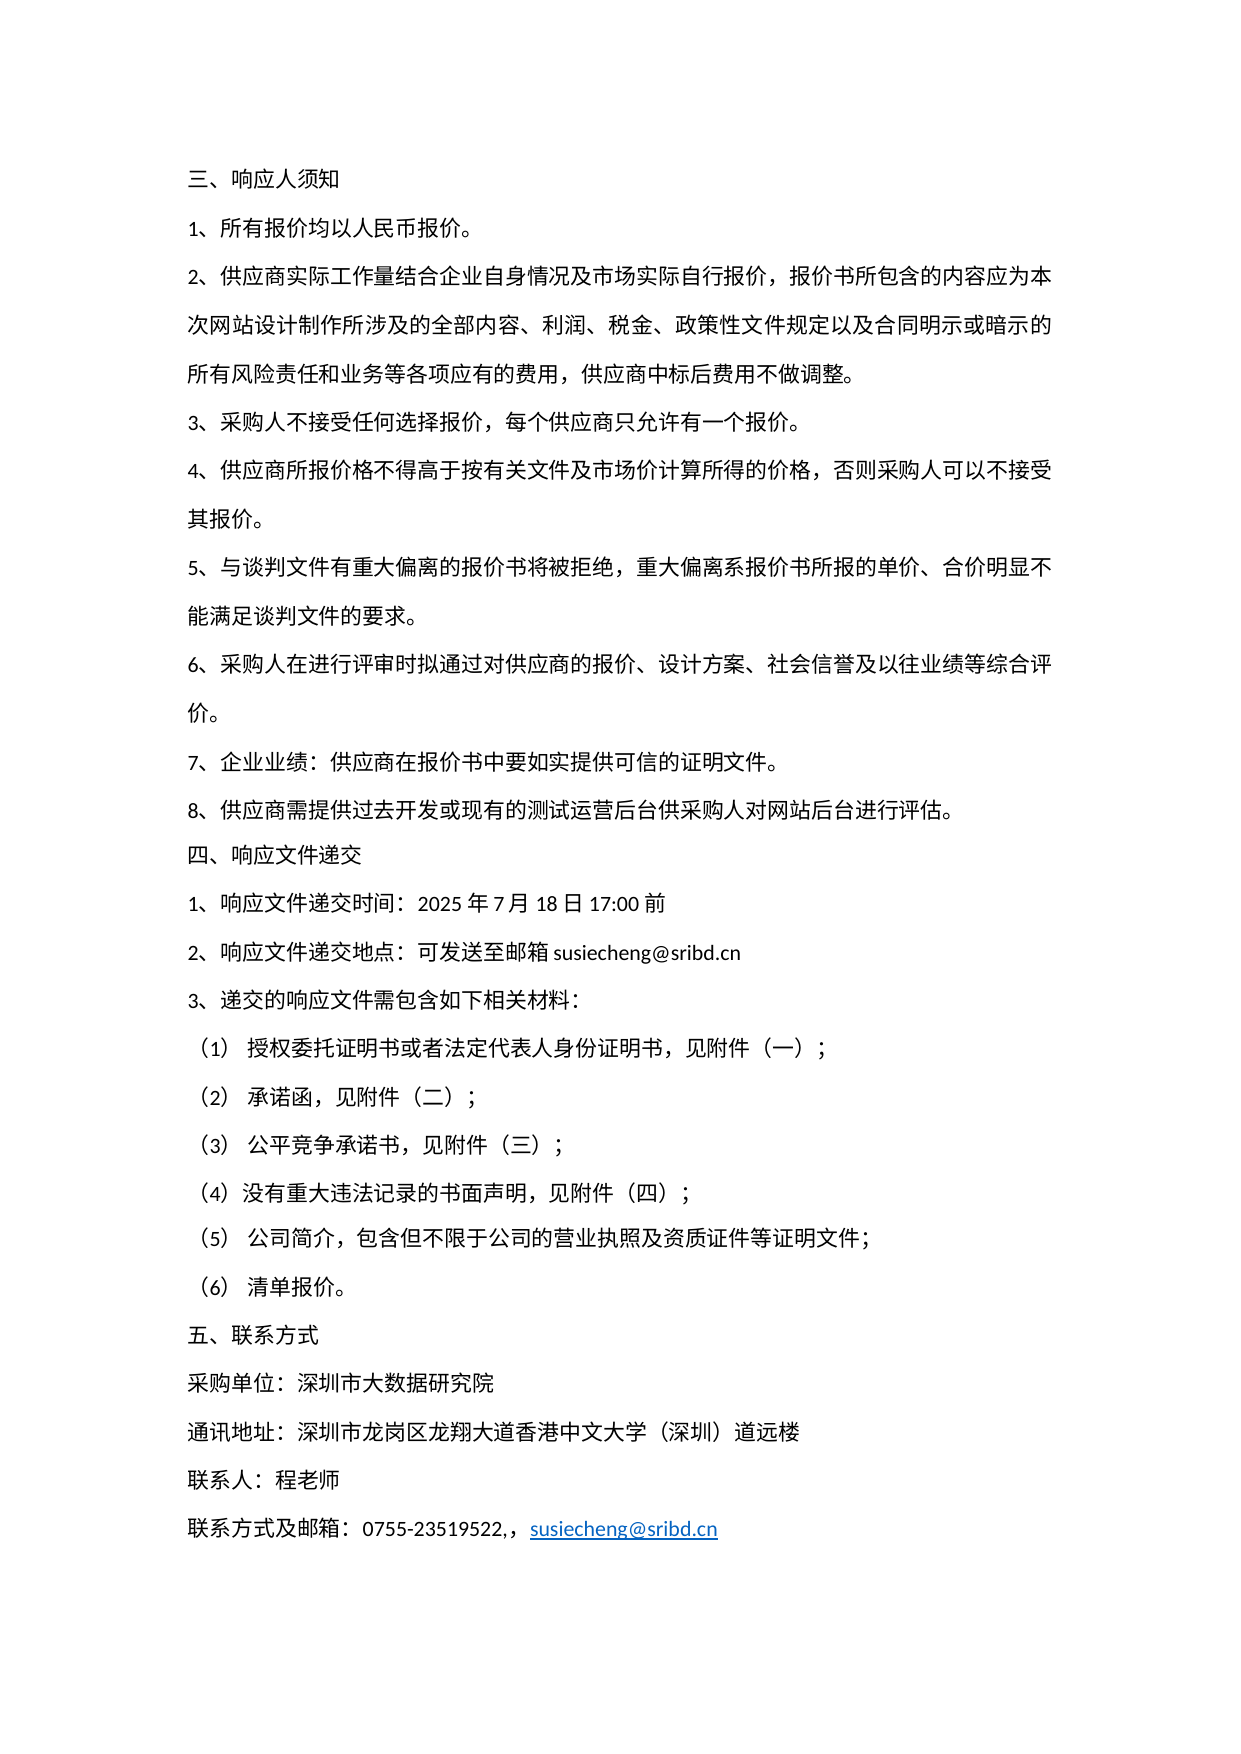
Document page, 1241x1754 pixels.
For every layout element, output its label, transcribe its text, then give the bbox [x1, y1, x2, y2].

list 供应商所报价格不得高于按有关文件及市场价计算所得的价格，否则采购人可以不接受其报价。 [187, 453, 1053, 534]
list 与谈判文件有重大偏离的报价书将被拒绝，重大偏离系报价书所报的单价、合价明显不能满足谈判文件的要求。 [187, 550, 1053, 631]
text 联系人：程老师 [187, 1462, 1053, 1495]
text 四、响应文件递交 [187, 837, 1053, 870]
text 2、响应文件递交地点：可发送至邮箱susiecheng@sribd.cn [187, 934, 1053, 967]
text （3） 公平竞争承诺书，见附件（三）； [187, 1127, 1053, 1160]
text 1、所有报价均以人民币报价。 [187, 210, 1053, 243]
text （4）没有重大违法记录的书面声明，见附件（四）； [187, 1176, 1053, 1208]
text 1、响应文件递交时间：2025 年7月 18日 17:00 前 [187, 886, 1053, 918]
text （1） 授权委托证明书或者法定代表人身份证明书，见附件（一）； [187, 1031, 1053, 1063]
text 五、联系方式 [187, 1317, 1053, 1350]
text 3、递交的响应文件需包含如下相关材料： [187, 982, 1053, 1015]
list 供应商实际工作量结合企业自身情况及市场实际自行报价，报价书所包含的内容应为本次网站设计制作所涉及的全部内容、利润、税金、政策性文件规定以及合同明示或暗示的所有风险责任和业务等各项应有的费用，供应商中标后费用不做调整。 [187, 259, 1053, 389]
text （2） 承诺函，见附件（二）； [187, 1079, 1053, 1112]
text （6） 清单报价。 [187, 1269, 1053, 1302]
text 8、供应商需提供过去开发或现有的测试运营后台供采购人对网站后台进行评估。 [187, 792, 1053, 825]
list 采购人不接受任何选择报价，每个供应商只允许有一个报价。 [187, 404, 1053, 437]
text 三、响应人须知 [187, 162, 1053, 194]
text 采购单位：深圳市大数据研究院 [187, 1366, 1053, 1398]
text （5） 公司简介，包含但不限于公司的营业执照及资质证件等证明文件； [187, 1221, 1053, 1253]
list 采购人在进行评审时拟通过对供应商的报价、设计方案、社会信誉及以往业绩等综合评价。 [187, 647, 1053, 728]
text 通讯地址：深圳市龙岗区龙翔大道香港中文大学（深圳）道远楼 [187, 1414, 1053, 1447]
text 联系方式及邮箱：0755-23519522,，susiecheng@sribd.cn [187, 1511, 1053, 1543]
list 企业业绩：供应商在报价书中要如实提供可信的证明文件。 [187, 744, 1053, 777]
